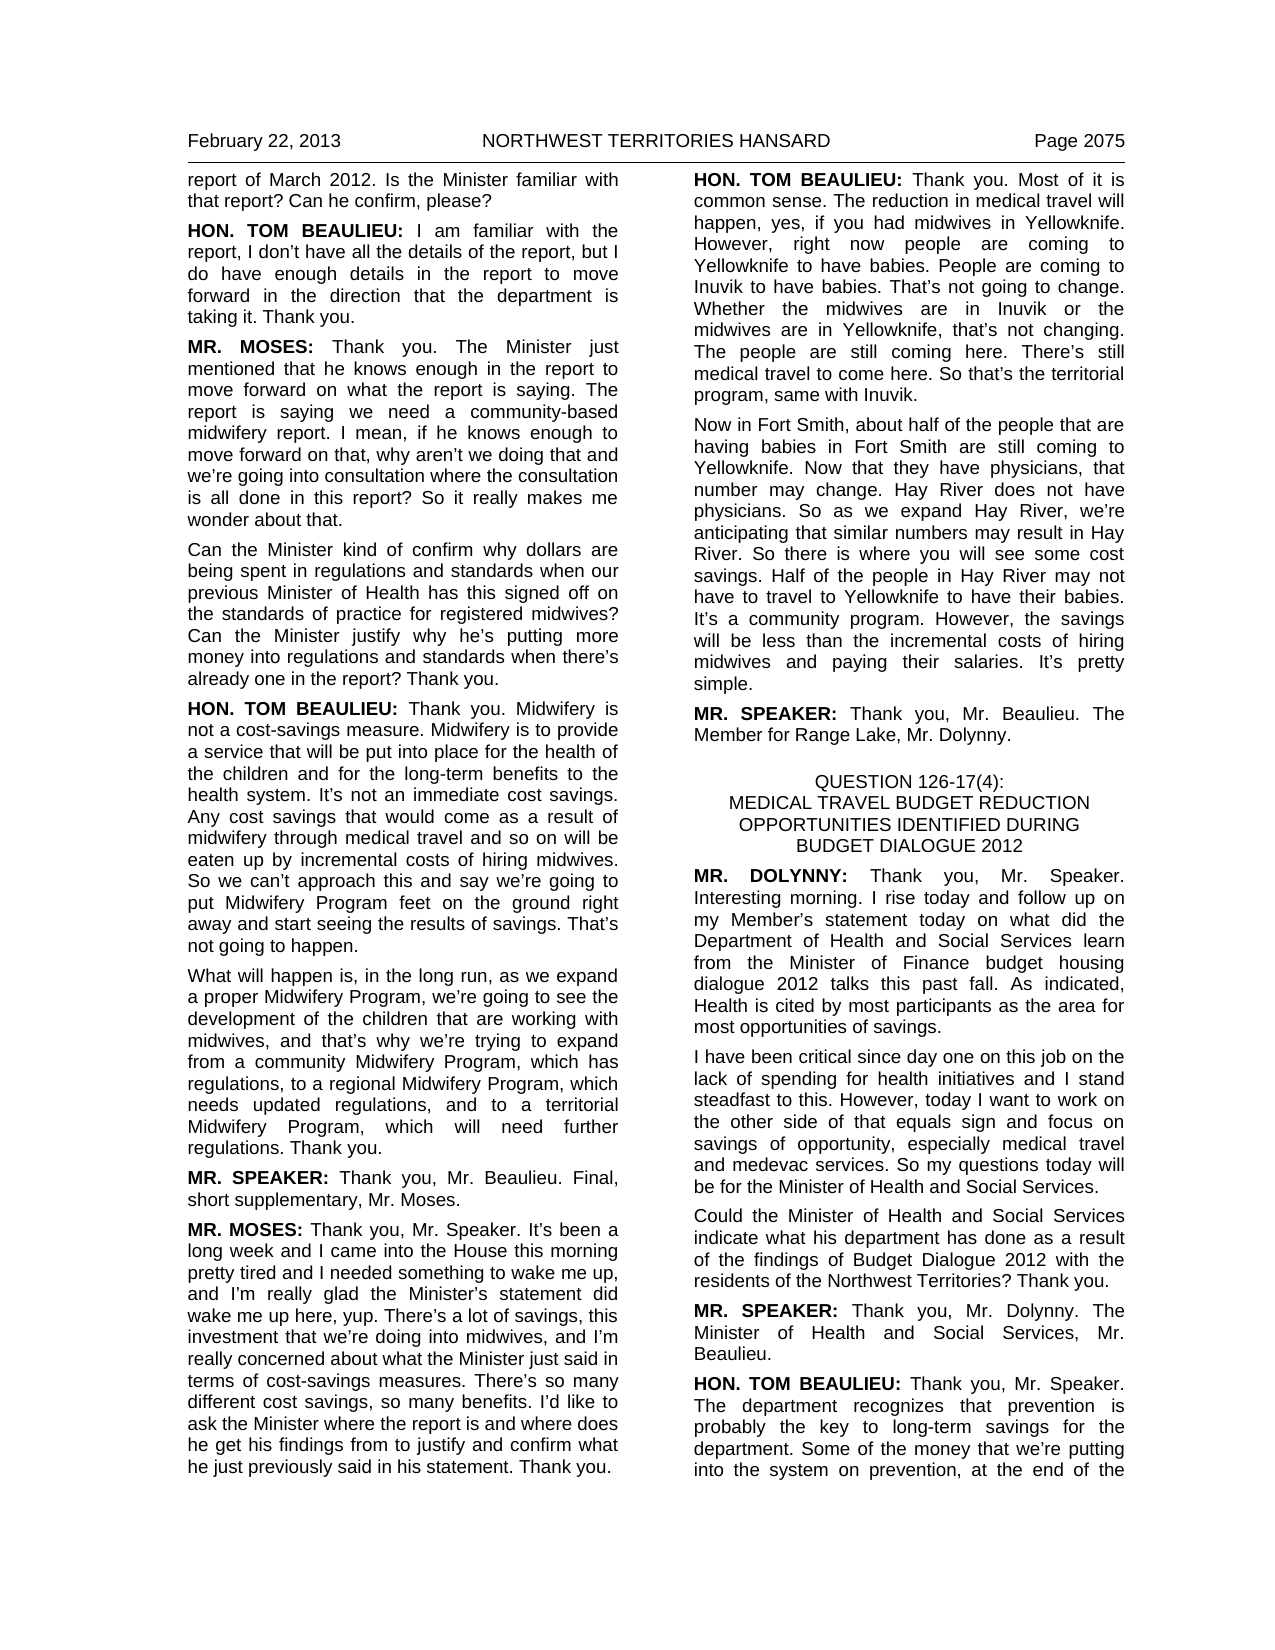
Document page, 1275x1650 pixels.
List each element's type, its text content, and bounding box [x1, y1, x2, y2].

text MR. SPEAKER: Thank you, Mr. Beaulieu. The Member for Range Lake, Mr. Dolynny. [694, 702, 1125, 746]
text MR. MOSES: Thank you, Mr. Speaker. It’s been a long week and I came into the House this morning pretty tired and I needed something to wake me up, and I’m really glad the Minister’s statement did wake me up here, yup. There’s a lot of savings, this investment that we’re doing into midwives, and I’m really concerned about what the Minister just said in terms of cost-savings measures. There’s so many different cost savings, so many benefits. I’d like to ask the Minister where the report is and where does he get his findings from to justify and confirm what he just previously said in his statement. Thank you. [187, 1218, 619, 1477]
text Now in Fort Smith, about half of the people that are having babies in Fort Smith are still coming to Yellowknife. Now that they have physicians, that number may change. Hay River does not have physicians. So as we expand Hay River, we’re anticipating that similar numbers may result in Hay River. So there is where you will see some cost savings. Half of the people in Hay River may not have to travel to Yellowknife to have their babies. It’s a community program. However, the savings will be less than the incremental costs of hiring midwives and paying their salaries. It’s pretty simple. [694, 414, 1125, 694]
text I have been critical since day one on this job on the lack of spending for health initiatives and I stand steadfast to this. However, today I want to work on the other side of that equals sign and focus on savings of opportunity, especially medical travel and medevac services. So my questions today will be for the Minister of Health and Social Services. [694, 1046, 1125, 1197]
text HON. TOM BEAULIEU: I am familiar with the report, I don’t have all the details of the report, but I do have enough details in the report to move forward in the direction that the department is taking it. Thank you. [187, 220, 619, 328]
text MR. DOLYNNY: Thank you, Mr. Speaker. Interesting morning. I rise today and follow up on my Member’s statement today on what did the Department of Health and Social Services learn from the Minister of Finance budget housing dialogue 2012 talks this past fall. As indicated, Health is cited by most participants as the area for most opportunities of savings. [694, 865, 1125, 1038]
text Could the Minister of Health and Social Services indicate what his department has done as a result of the findings of Budget Dialogue 2012 with the residents of the Northwest Territories? Thank you. [694, 1205, 1125, 1292]
text MR. MOSES: Thank you. The Minister just mentioned that he knows enough in the report to move forward on what the report is saying. The report is saying we need a community-based midwifery report. I mean, if he knows enough to move forward on that, why aren’t we doing that and we’re going into consultation where the consultation is all done in this report? So it really makes me wonder about that. [187, 336, 619, 530]
text HON. TOM BEAULIEU: Thank you. Most of it is common sense. The reduction in medical travel will happen, yes, if you had midwives in Yellowknife. However, right now people are coming to Yellowknife to have babies. People are coming to Inuvik to have babies. That’s not going to change. Whether the midwives are in Inuvik or the midwives are in Yellowknife, that’s not changing. The people are still coming here. There’s still medical travel to come here. So that’s the territorial program, same with Inuvik. [694, 168, 1125, 406]
subtitle QUESTION 126-17(4): MEDICAL TRAVEL BUDGET REDUCTION OPPORTUNITIES IDENTIFIED DURING BUDGET DIALOGUE 2012 [694, 771, 1125, 857]
text Can the Minister kind of confirm why dollars are being spent in regulations and standards when our previous Minister of Health has this signed off on the standards of practice for registered midwives? Can the Minister justify why he’s putting more money into regulations and standards when there’s already one in the report? Thank you. [187, 538, 619, 689]
text MR. SPEAKER: Thank you, Mr. Dolynny. The Minister of Health and Social Services, Mr. Beaulieu. [694, 1300, 1125, 1364]
text HON. TOM BEAULIEU: Thank you. Midwifery is not a cost-savings measure. Midwifery is to provide a service that will be put into place for the health of the children and for the long-term benefits to the health system. It’s not an immediate cost savings. Any cost savings that would come as a result of midwifery through medical travel and so on will be eaten up by incremental costs of hiring midwives. So we can’t approach this and say we’re going to put Midwifery Program feet on the ground right away and start seeing the results of savings. That’s not going to happen. [187, 698, 619, 956]
text What will happen is, in the long run, as we expand a proper Midwifery Program, we’re going to see the development of the children that are working with midwives, and that’s why we’re trying to expand from a community Midwifery Program, which has regulations, to a regional Midwifery Program, which needs updated regulations, and to a territorial Midwifery Program, which will need further regulations. Thank you. [187, 965, 619, 1159]
text MR. SPEAKER: Thank you, Mr. Beaulieu. Final, short supplementary, Mr. Moses. [187, 1167, 619, 1210]
